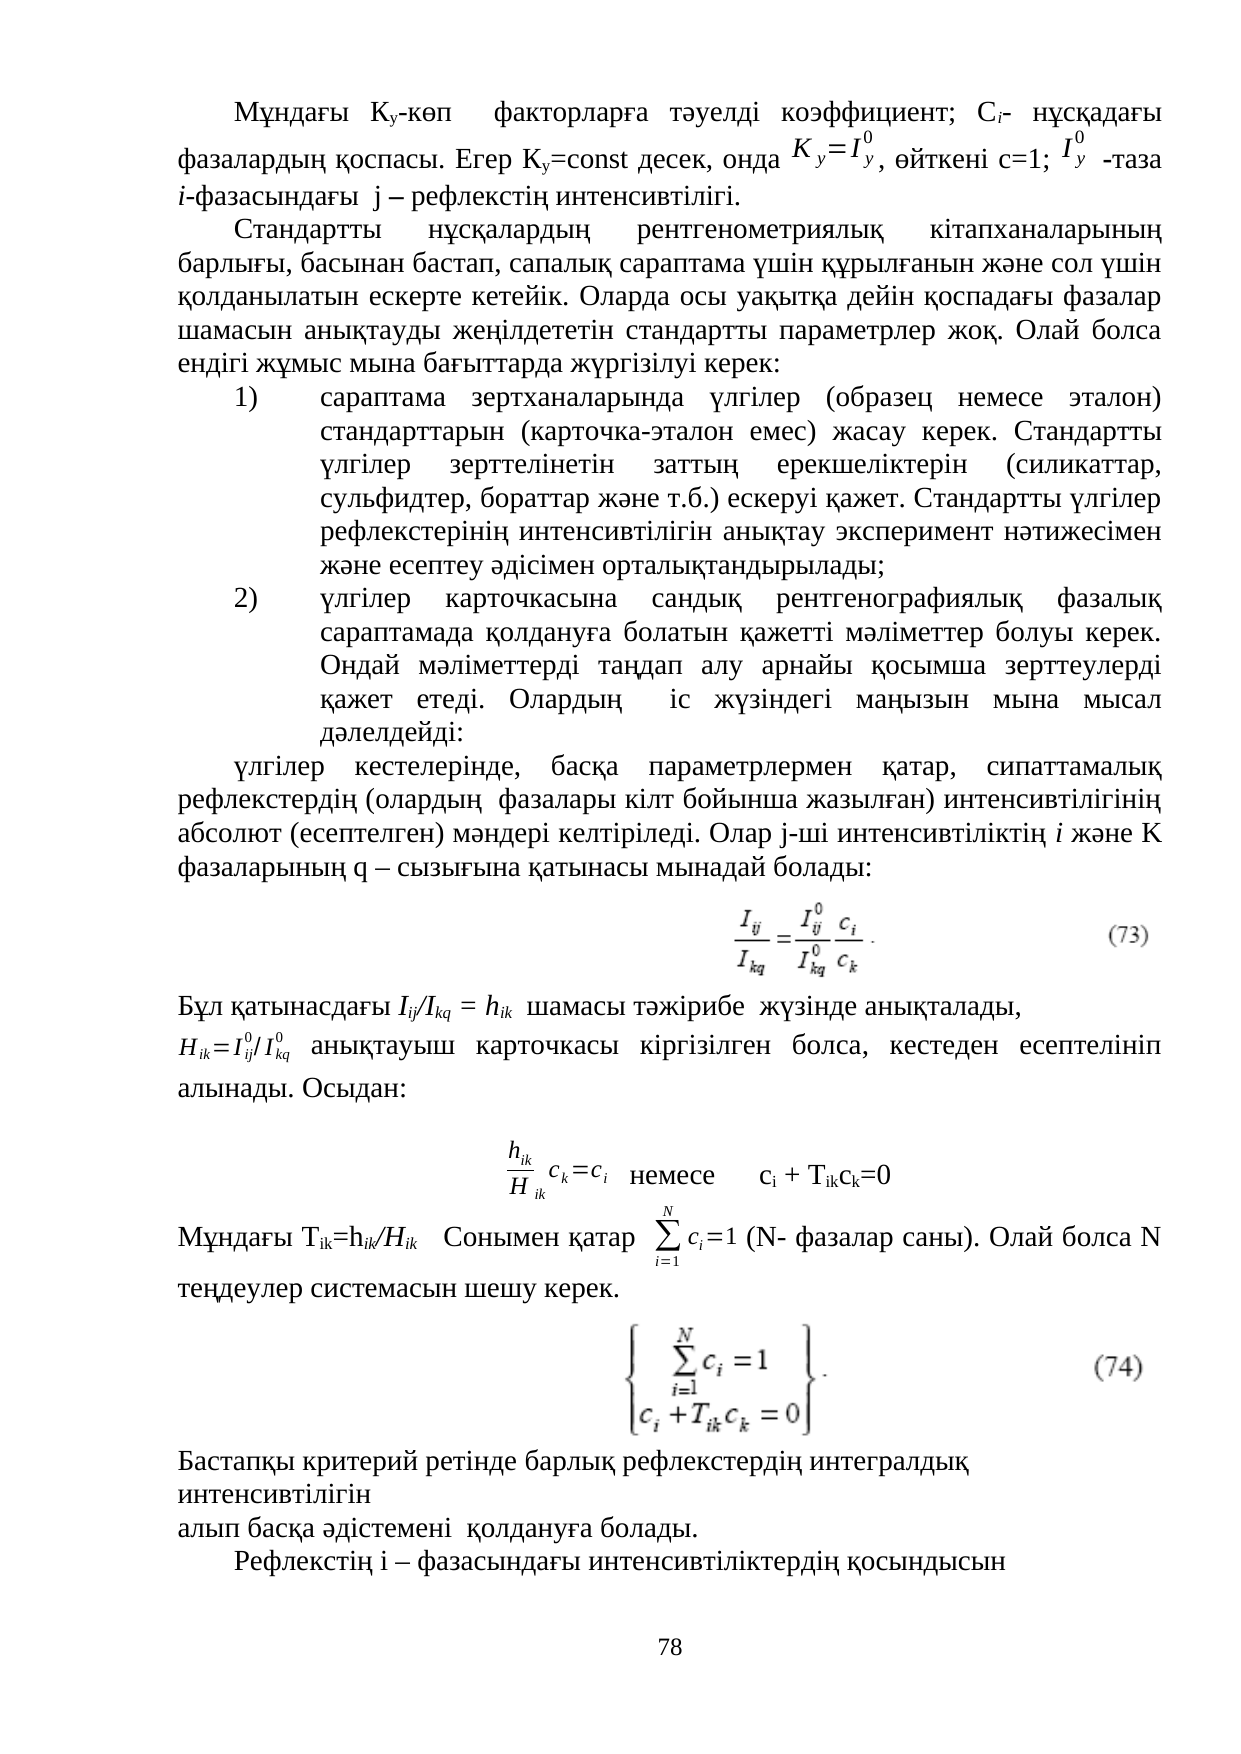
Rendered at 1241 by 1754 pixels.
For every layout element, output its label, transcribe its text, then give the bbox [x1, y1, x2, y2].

text немесе ci + Tikck=0 [177, 1137, 1162, 1202]
text Рефлекстің і – фазасындағы интенсивтіліктердің қосындысын [177, 1543, 1162, 1577]
text анықтауыш карточкасы кіргізілген болса, кестеден есептелініп алынады. Осыдан: [177, 1022, 1162, 1103]
text Мұндағы Tik=hik/Hik Сонымен қатар (N- фазалар саны). Олай болса N теңдеулер системасын шешу керек. [177, 1202, 1162, 1303]
picture [720, 882, 1163, 989]
text Бұл қатынасдағы Iij/Ikq = hik шамасы тәжірибе жүзінде анықталады, [177, 988, 1162, 1022]
text Стандартты нұсқалардың рентгенометриялық кітапханаларының барлығы, басынан бастап, сапалық сараптама үшін құрылғанын және сол үшін қолданылатын ескерте кетейік. Оларда осы уақытқа дейін қоспадағы фазалар шамасын анықтауды жеңілдететін стандартты параметрлер жоқ. Олай болса ендігі жұмыс мына бағыттарда жүргізілуі керек: [177, 211, 1162, 379]
text Бастапқы критерий ретінде барлық рефлекстердің интегралдық интенсивтілігін [177, 1443, 1162, 1510]
text алып басқа әдістемені қолдануға болады. [177, 1510, 1162, 1543]
picture [616, 1303, 1163, 1443]
text Мұндағы Ку-көп факторларға тәуелді коэффициент; Сі- нұсқадағы фазалардың қоспасы. Егер Ку=const десек, онда , өйткені с=1; -таза і-фазасындағы j – рефлекстің интенсивтілігі. [177, 94, 1162, 211]
list сараптама зертханаларында үлгілер (образец немесе эталон) стандарттарын (карточка-эталон емес) жасау керек. Стандартты үлгілер зерттелінетін заттың ерекшеліктерін (силикаттар, сульфидтер, бораттар және т.б.) ескеруі қажет. Стандартты үлгілер рефлекстерінің интенсивтілігін анықтау эксперимент нәтижесімен және есептеу әдісімен орталықтандырылады; [233, 379, 1162, 580]
list үлгілер карточкасына сандық рентгенографиялық фазалық сараптамада қолдануға болатын қажетті мәліметтер болуы керек. Ондай мәліметтерді таңдап алу арнайы қосымша зерттеулерді қажет етеді. Олардың іс жүзіндегі маңызын мына мысал дәлелдейді: [233, 580, 1162, 748]
text үлгілер кестелерінде, басқа параметрлермен қатар, сипаттамалық рефлекстердің (олардың фазалары кілт бойынша жазылған) интенсивтілігінің абсолют (есептелген) мәндері келтіріледі. Олар j-ші интенсивтіліктің i және K фазаларының q – сызығына қатынасы мынадай болады: [177, 748, 1162, 882]
